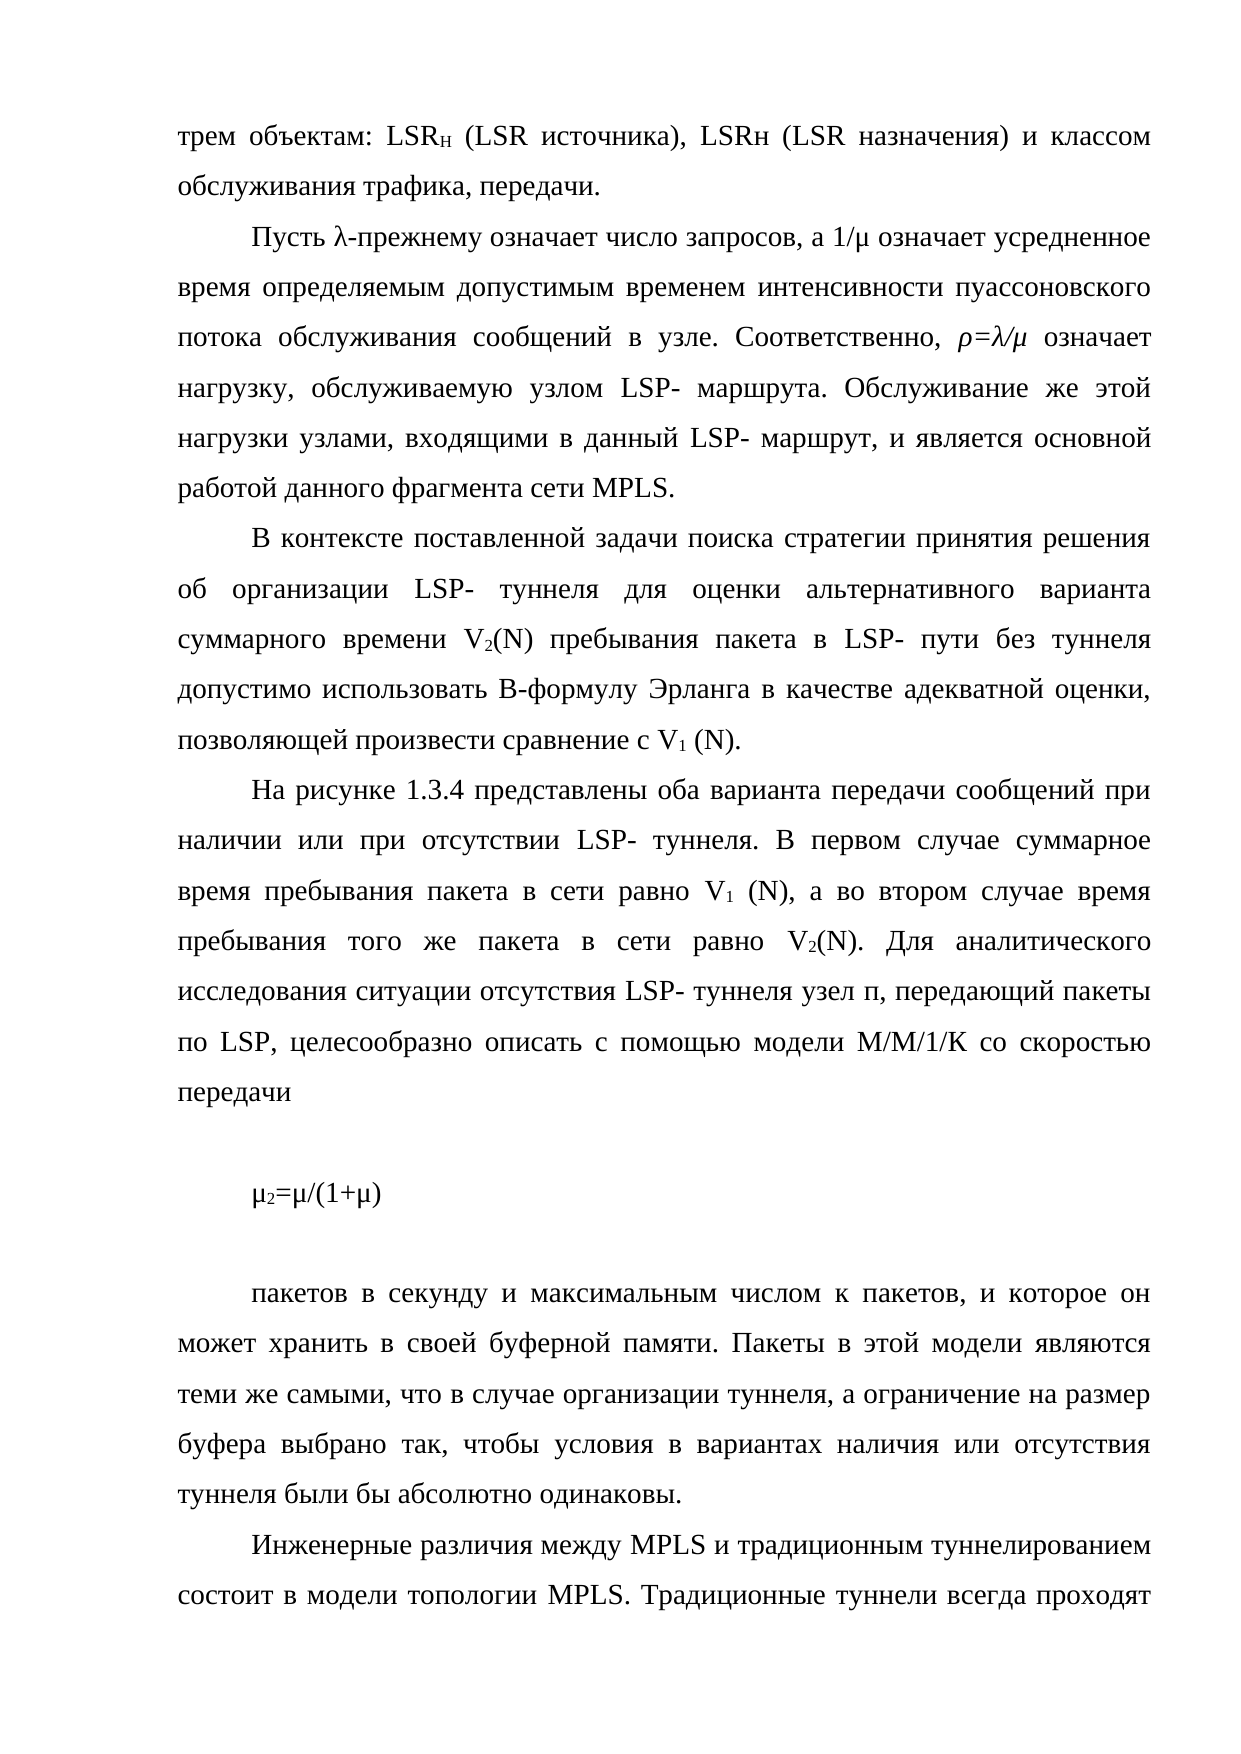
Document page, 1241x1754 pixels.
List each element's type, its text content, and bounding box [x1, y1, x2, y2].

text На рисунке 1.3.4 представлены оба варианта передачи сообщений при наличии или при отсутствии LSP- туннеля. В первом случае суммарное время пребывания пакета в сети равно V1 (N), а во втором случае время пребывания того же пакета в сети равно V2(N). Для аналитического исследования ситуации отсутствия LSP- туннеля узел п, передающий пакеты по LSP, целесообразно описать с помощью модели М/М/1/К со скоростью передачи [177, 772, 1152, 1108]
text пакетов в секунду и максимальным числом к пакетов, и которое он может хранить в своей буферной памяти. Пакеты в этой модели являются теми же самыми, что в случае организации туннеля, а ограничение на размер буфера выбрано так, чтобы условия в вариантах наличия или отсутствия туннеля были бы абсолютно одинаковы. [177, 1275, 1152, 1510]
text Пусть λ-прежнему означает число запросов, а 1/μ означает усредненное время определяемым допустимым временем интенсивности пуассоновского потока обслуживания сообщений в узле. Соответственно, ρ=λ/μ означает нагрузку, обслуживаемую узлом LSP- маршрута. Обслуживание же этой нагрузки узлами, входящими в данный LSP- маршрут, и является основной работой данного фрагмента сети MPLS. [177, 219, 1152, 504]
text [177, 1527, 1152, 1611]
text В контексте поставленной задачи поиска стратегии принятия решения об организации LSP- туннеля для оценки альтернативного варианта суммарного времени V2(N) пребывания пакета в LSP- пути без туннеля допустимо использовать В-формулу Эрланга в качестве адекватной оценки, позволяющей произвести сравнение с V1 (N). [177, 521, 1152, 755]
text μ2=μ/(1+μ) [177, 1175, 1152, 1208]
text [177, 118, 1152, 202]
